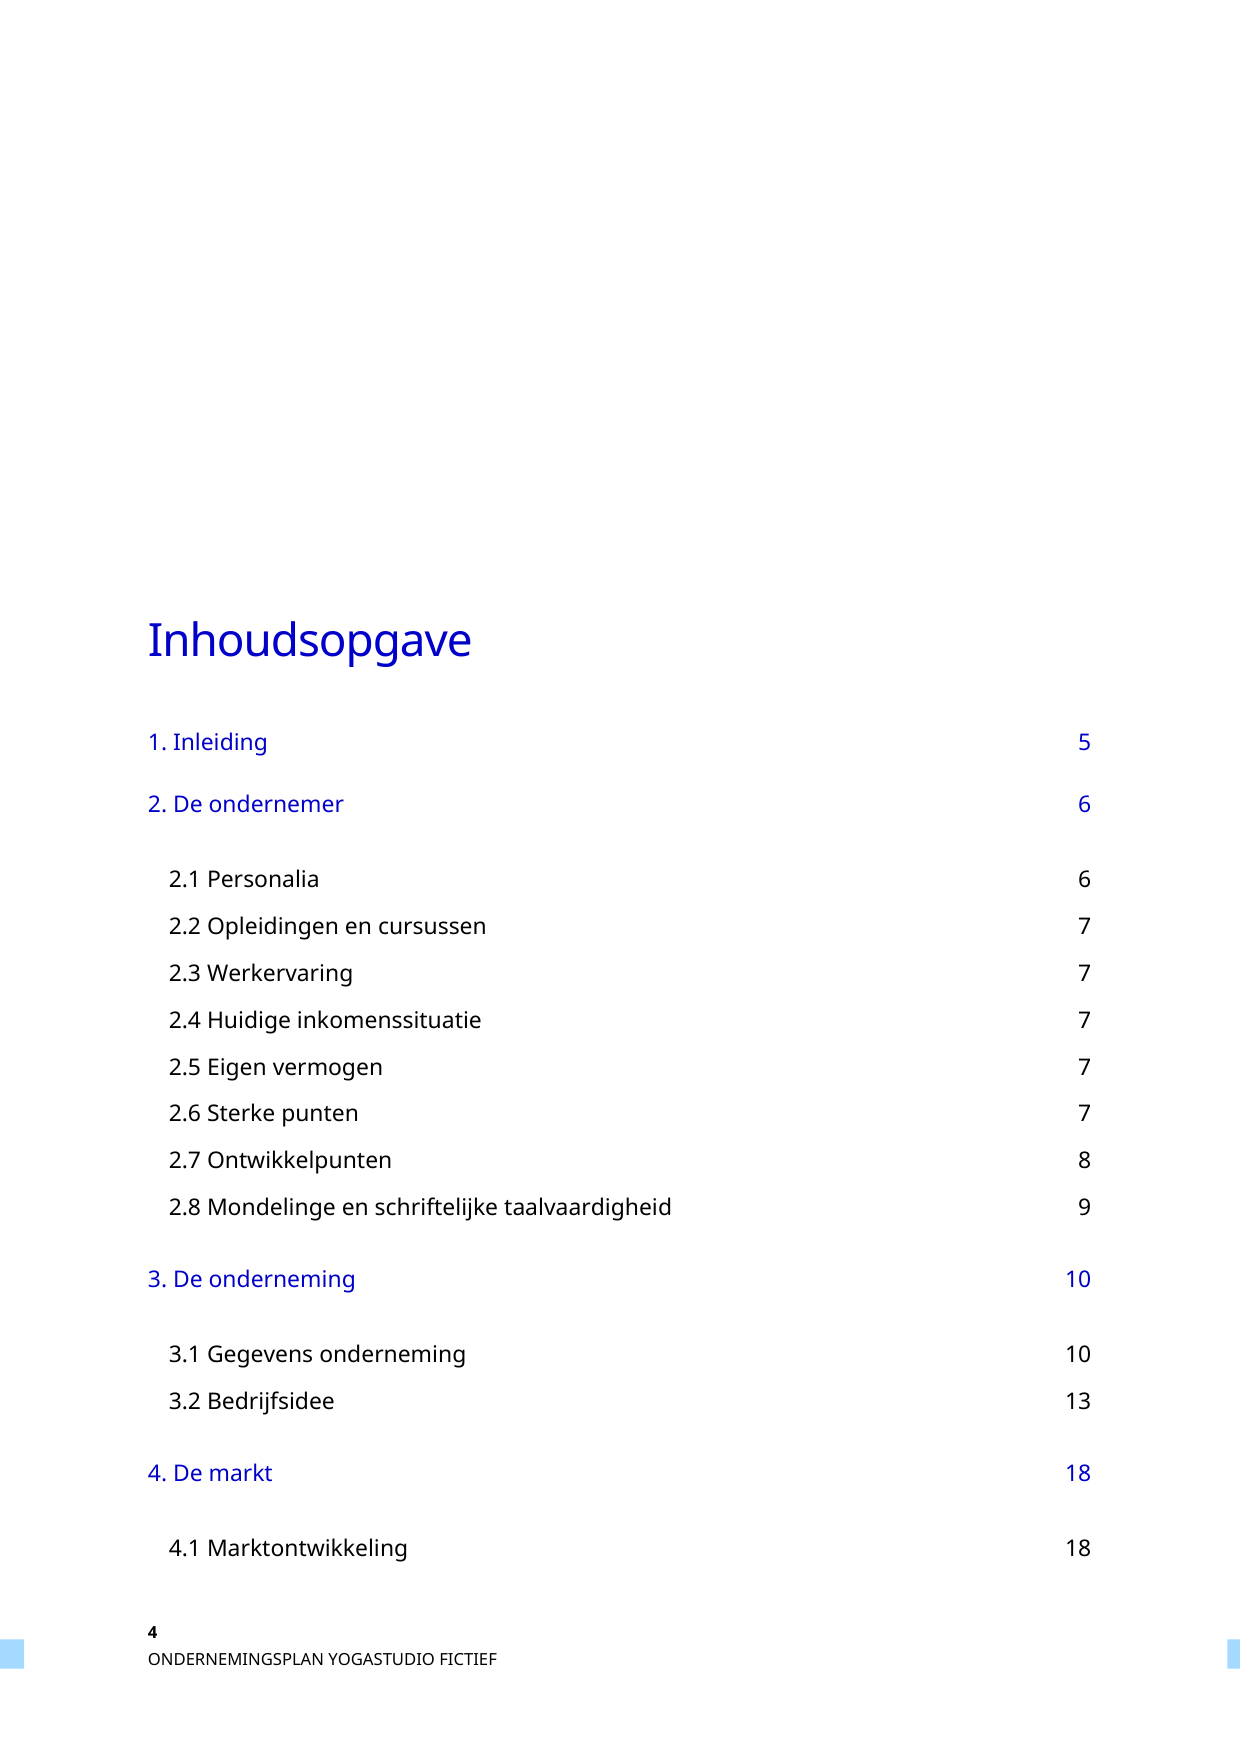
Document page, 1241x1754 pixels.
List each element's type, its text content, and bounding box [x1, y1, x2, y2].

text 2.2 Opleidingen en cursussen 7 [168, 910, 1093, 941]
text 2.7 Ontwikkelpunten 8 [168, 1144, 1093, 1176]
text 4. De markt 18 [148, 1457, 1093, 1488]
text 4.1 Marktontwikkeling 18 [168, 1532, 1093, 1563]
text 2.3 Werkervaring 7 [168, 957, 1093, 988]
text 3. De onderneming 10 [148, 1263, 1093, 1294]
text 3.1 Gegevens onderneming 10 [168, 1338, 1093, 1369]
text 2.1 Personalia 6 [168, 863, 1093, 894]
text 1. Inleiding 5 [148, 726, 1093, 757]
text 2.4 Huidige inkomenssituatie 7 [168, 1004, 1093, 1035]
text 2.8 Mondelinge en schriftelijke taalvaardigheid 9 [168, 1191, 1093, 1222]
title Inhoudsopgave [148, 607, 1093, 669]
text 2.6 Sterke punten 7 [168, 1097, 1093, 1129]
text 2.5 Eigen vermogen 7 [168, 1051, 1093, 1082]
text 3.2 Bedrijfsidee 13 [168, 1385, 1093, 1416]
text 2. De ondernemer 6 [148, 788, 1093, 819]
